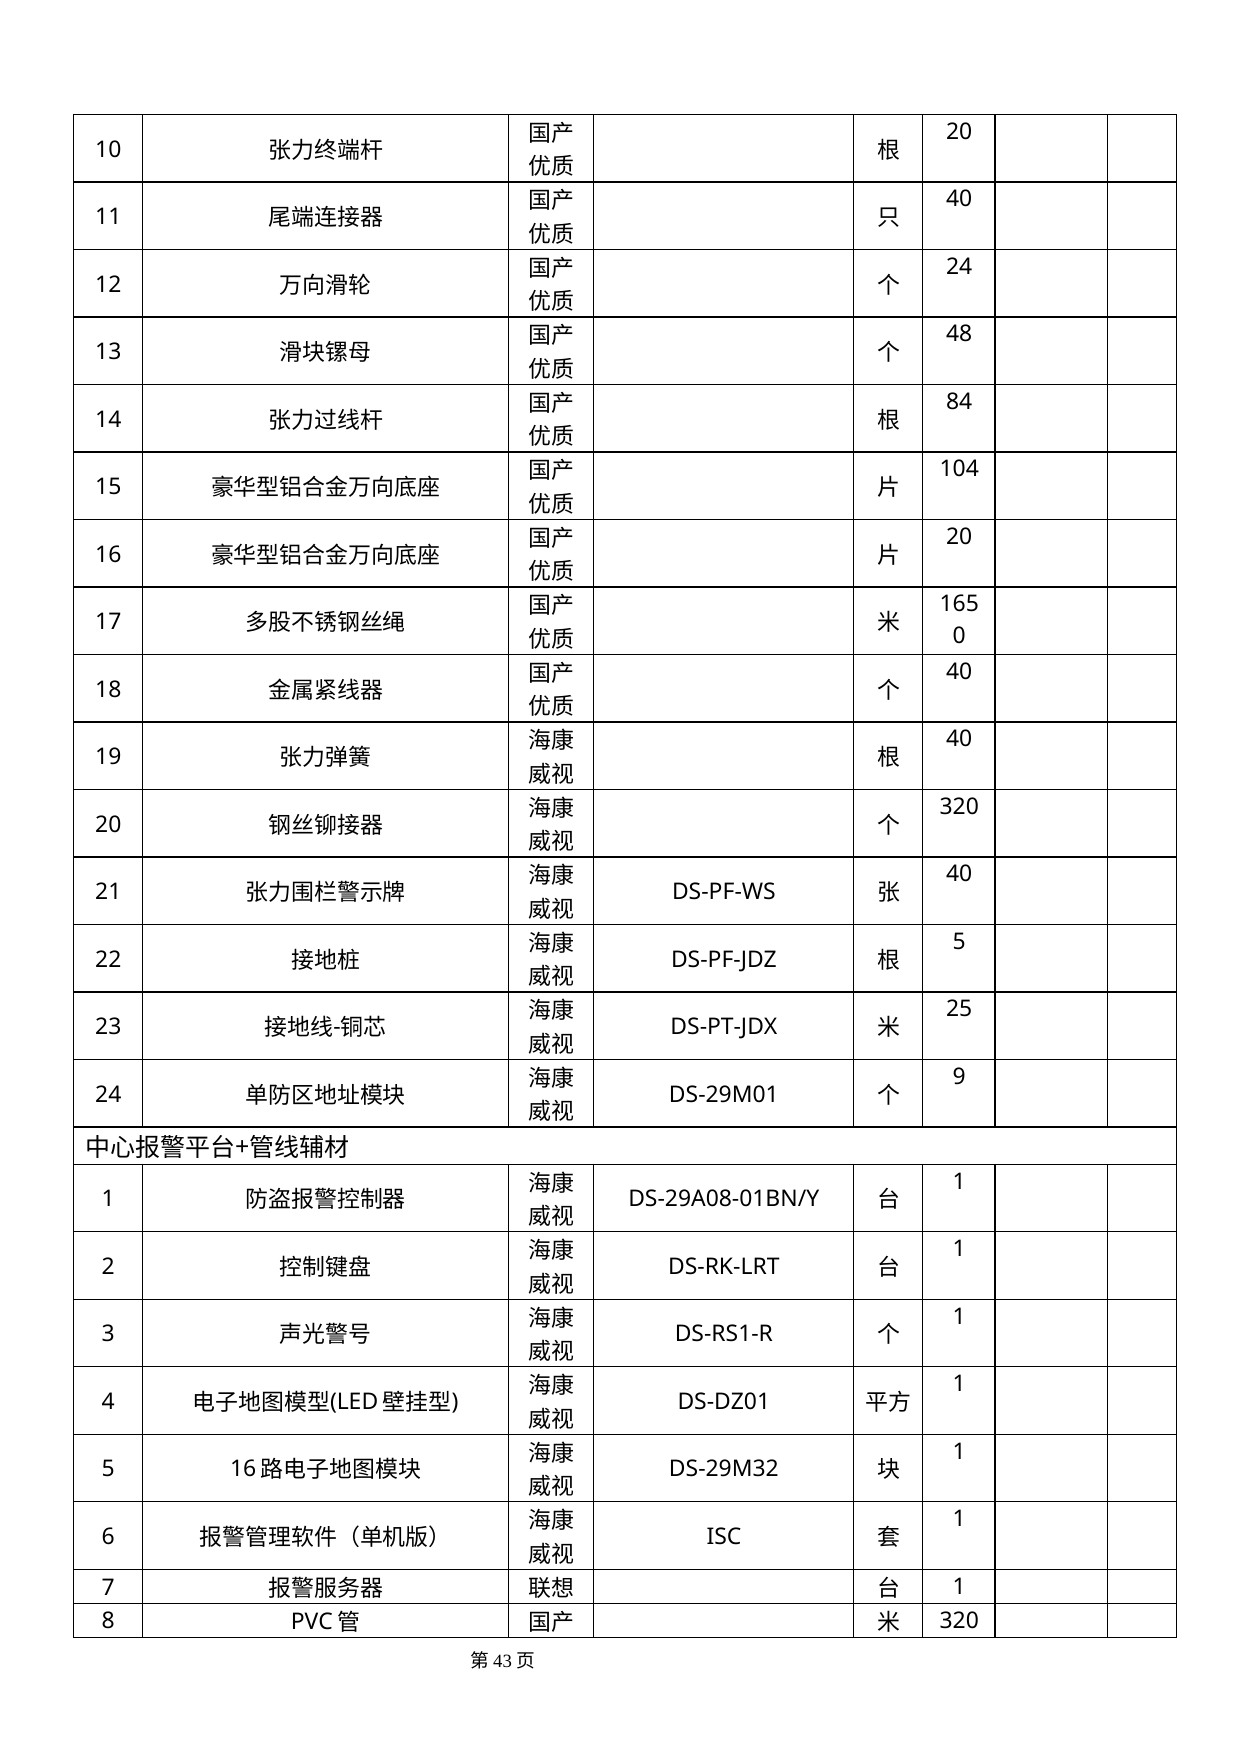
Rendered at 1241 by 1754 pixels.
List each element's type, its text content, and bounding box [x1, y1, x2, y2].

table_cell 只 [854, 183, 922, 249]
table_cell 个 [854, 1300, 922, 1366]
table_cell PVC管 [143, 1604, 508, 1637]
table_cell [1108, 588, 1176, 654]
table_cell 8 [74, 1604, 142, 1637]
table_cell 24 [74, 1060, 142, 1126]
table_cell 16 [74, 520, 142, 586]
table_cell [996, 1367, 1107, 1434]
table_cell [594, 183, 853, 249]
table_cell 22 [74, 925, 142, 991]
table_cell 平方 [854, 1367, 922, 1434]
table_cell 套 [854, 1502, 922, 1569]
table_cell 块 [854, 1435, 922, 1501]
table_cell [996, 588, 1107, 654]
table_cell 万向滑轮 [143, 250, 508, 316]
table_cell 国产优质 [509, 1604, 593, 1637]
table_cell 84 [923, 385, 994, 451]
table_cell 1 [923, 1367, 994, 1434]
table_cell DS-PT-JDX [594, 993, 853, 1059]
table_cell [1108, 1367, 1176, 1434]
table_cell 海康威视 [509, 1300, 593, 1366]
table_cell [1108, 1300, 1176, 1366]
table_cell [1108, 1165, 1176, 1231]
table_cell 个 [854, 318, 922, 384]
table_cell DS-PF-JDZ [594, 925, 853, 991]
table_cell 个 [854, 250, 922, 316]
table_cell 14 [74, 385, 142, 451]
table_cell 国产优质 [509, 520, 593, 586]
table_cell [1108, 183, 1176, 249]
table_cell [1108, 385, 1176, 451]
table_cell 5 [923, 925, 994, 991]
table_cell [996, 385, 1107, 451]
table_cell [996, 1435, 1107, 1501]
table_cell [1108, 1060, 1176, 1126]
table_cell 16路电子地图模块 [143, 1435, 508, 1501]
table_cell [1108, 250, 1176, 316]
table_cell DS-RS1-R [594, 1300, 853, 1366]
table_cell DS-PF-WS [594, 858, 853, 924]
table_cell 个 [854, 655, 922, 721]
table_cell 20 [923, 115, 994, 181]
table_cell 尾端连接器 [143, 183, 508, 249]
table_cell 海康威视 [509, 723, 593, 789]
table_cell [996, 520, 1107, 586]
table_cell [996, 1300, 1107, 1366]
table_cell [594, 1570, 853, 1603]
table_cell 15 [74, 453, 142, 519]
table_cell 海康威视 [509, 858, 593, 924]
table_cell 个 [854, 1060, 922, 1126]
table_cell 控制键盘 [143, 1232, 508, 1299]
table_cell 海康威视 [509, 925, 593, 991]
table_cell 21 [74, 858, 142, 924]
table_cell [594, 115, 853, 181]
table_cell 1 [923, 1300, 994, 1366]
table_cell [594, 1604, 853, 1637]
table_cell 张力过线杆 [143, 385, 508, 451]
table_cell [996, 993, 1107, 1059]
table_cell [1108, 925, 1176, 991]
table_cell 个 [854, 790, 922, 856]
table_cell [996, 1232, 1107, 1299]
table_cell [1108, 993, 1176, 1059]
table_cell 5 [74, 1435, 142, 1501]
table_cell 米 [854, 588, 922, 654]
table_cell [1108, 1570, 1176, 1603]
table_cell 钢丝铆接器 [143, 790, 508, 856]
table_cell DS-DZ01 [594, 1367, 853, 1434]
table_cell 报警服务器 [143, 1570, 508, 1603]
table_cell 国产优质 [509, 318, 593, 384]
table_cell 电子地图模型(LED壁挂型) [143, 1367, 508, 1434]
table_cell 24 [923, 250, 994, 316]
table_cell [996, 655, 1107, 721]
table_cell ISC [594, 1502, 853, 1569]
table_cell 张力弹簧 [143, 723, 508, 789]
table_cell 40 [923, 183, 994, 249]
table_cell 1650 [923, 588, 994, 654]
table_cell 根 [854, 385, 922, 451]
table_cell 金属紧线器 [143, 655, 508, 721]
table_cell [594, 790, 853, 856]
table_cell 3 [74, 1300, 142, 1366]
table_cell 海康威视 [509, 1367, 593, 1434]
table_cell 40 [923, 655, 994, 721]
table_cell [1108, 790, 1176, 856]
table_cell [996, 183, 1107, 249]
table_cell [1108, 318, 1176, 384]
table_cell 中心报警平台+管线辅材 [74, 1128, 1176, 1164]
table_cell [996, 1604, 1107, 1637]
table_cell 台 [854, 1232, 922, 1299]
table_cell 接地桩 [143, 925, 508, 991]
table_cell 根 [854, 115, 922, 181]
table_cell 国产优质 [509, 588, 593, 654]
table_cell [1108, 453, 1176, 519]
table_cell [996, 925, 1107, 991]
table_cell 片 [854, 520, 922, 586]
table_cell 11 [74, 183, 142, 249]
table_cell 根 [854, 925, 922, 991]
table_cell [996, 453, 1107, 519]
table_cell 1 [923, 1502, 994, 1569]
table_cell 海康威视 [509, 1060, 593, 1126]
table_cell 片 [854, 453, 922, 519]
table_cell 豪华型铝合金万向底座 [143, 520, 508, 586]
table_cell 国产优质 [509, 453, 593, 519]
table_cell 国产优质 [509, 655, 593, 721]
table_cell 防盗报警控制器 [143, 1165, 508, 1231]
table_cell 23 [74, 993, 142, 1059]
table_cell [1108, 858, 1176, 924]
table_cell 台 [854, 1165, 922, 1231]
table_cell [996, 115, 1107, 181]
table_cell [996, 1570, 1107, 1603]
table_cell [594, 588, 853, 654]
table_cell 1 [923, 1570, 994, 1603]
table_cell [1108, 1604, 1176, 1637]
table_cell 豪华型铝合金万向底座 [143, 453, 508, 519]
table_cell 40 [923, 723, 994, 789]
table_cell [594, 385, 853, 451]
table_cell 张力终端杆 [143, 115, 508, 181]
table_cell 海康威视 [509, 1502, 593, 1569]
table_cell [996, 723, 1107, 789]
table_cell [594, 723, 853, 789]
table_cell 40 [923, 858, 994, 924]
table_cell [1108, 655, 1176, 721]
table_cell 13 [74, 318, 142, 384]
table_cell 滑块镙母 [143, 318, 508, 384]
table_cell DS-29M32 [594, 1435, 853, 1501]
table_cell [1108, 115, 1176, 181]
table_cell 1 [923, 1232, 994, 1299]
table_cell [594, 453, 853, 519]
table_cell [996, 790, 1107, 856]
table_cell 4 [74, 1367, 142, 1434]
table_cell 9 [923, 1060, 994, 1126]
table_cell DS-29M01 [594, 1060, 853, 1126]
table_cell 国产优质 [509, 115, 593, 181]
table_cell 6 [74, 1502, 142, 1569]
table_cell [996, 858, 1107, 924]
table_cell 7 [74, 1570, 142, 1603]
table_cell 20 [923, 520, 994, 586]
table_cell DS-29A08-01BN/Y [594, 1165, 853, 1231]
table_cell 10 [74, 115, 142, 181]
table_cell [996, 318, 1107, 384]
table_cell DS-RK-LRT [594, 1232, 853, 1299]
table_cell 张力围栏警示牌 [143, 858, 508, 924]
table_cell 接地线-铜芯 [143, 993, 508, 1059]
table_cell [996, 1502, 1107, 1569]
table_cell 多股不锈钢丝绳 [143, 588, 508, 654]
table_cell 米 [854, 993, 922, 1059]
table_cell 18 [74, 655, 142, 721]
table_cell 20 [74, 790, 142, 856]
table_cell [1108, 723, 1176, 789]
table_cell 320 [923, 790, 994, 856]
table_cell 19 [74, 723, 142, 789]
table_cell 国产优质 [509, 250, 593, 316]
table_cell 国产优质 [509, 183, 593, 249]
table_cell 台 [854, 1570, 922, 1603]
table_cell 根 [854, 723, 922, 789]
table_cell [996, 1060, 1107, 1126]
table_cell [1108, 1435, 1176, 1501]
table_cell 17 [74, 588, 142, 654]
table_cell 国产优质 [509, 385, 593, 451]
table_cell [594, 250, 853, 316]
table_cell [996, 1165, 1107, 1231]
table_cell 联想 [509, 1570, 593, 1603]
table_cell 25 [923, 993, 994, 1059]
table_cell 2 [74, 1232, 142, 1299]
table_cell 104 [923, 453, 994, 519]
table_cell 1 [74, 1165, 142, 1231]
table_cell [1108, 1232, 1176, 1299]
table_cell [594, 318, 853, 384]
table_cell [1108, 1502, 1176, 1569]
table_cell 海康威视 [509, 993, 593, 1059]
table_cell 报警管理软件（单机版） [143, 1502, 508, 1569]
table_cell 张 [854, 858, 922, 924]
table_cell [594, 520, 853, 586]
table_cell 12 [74, 250, 142, 316]
table_cell [996, 250, 1107, 316]
table_cell [1108, 520, 1176, 586]
table_cell 320 [923, 1604, 994, 1637]
table_cell 单防区地址模块 [143, 1060, 508, 1126]
table_cell 1 [923, 1435, 994, 1501]
table_cell 48 [923, 318, 994, 384]
table_cell [594, 655, 853, 721]
table_cell 1 [923, 1165, 994, 1231]
table_cell 声光警号 [143, 1300, 508, 1366]
table_cell 海康威视 [509, 1165, 593, 1231]
table_cell 海康威视 [509, 1232, 593, 1299]
table_cell 海康威视 [509, 1435, 593, 1501]
table_cell 海康威视 [509, 790, 593, 856]
table_cell 米 [854, 1604, 922, 1637]
